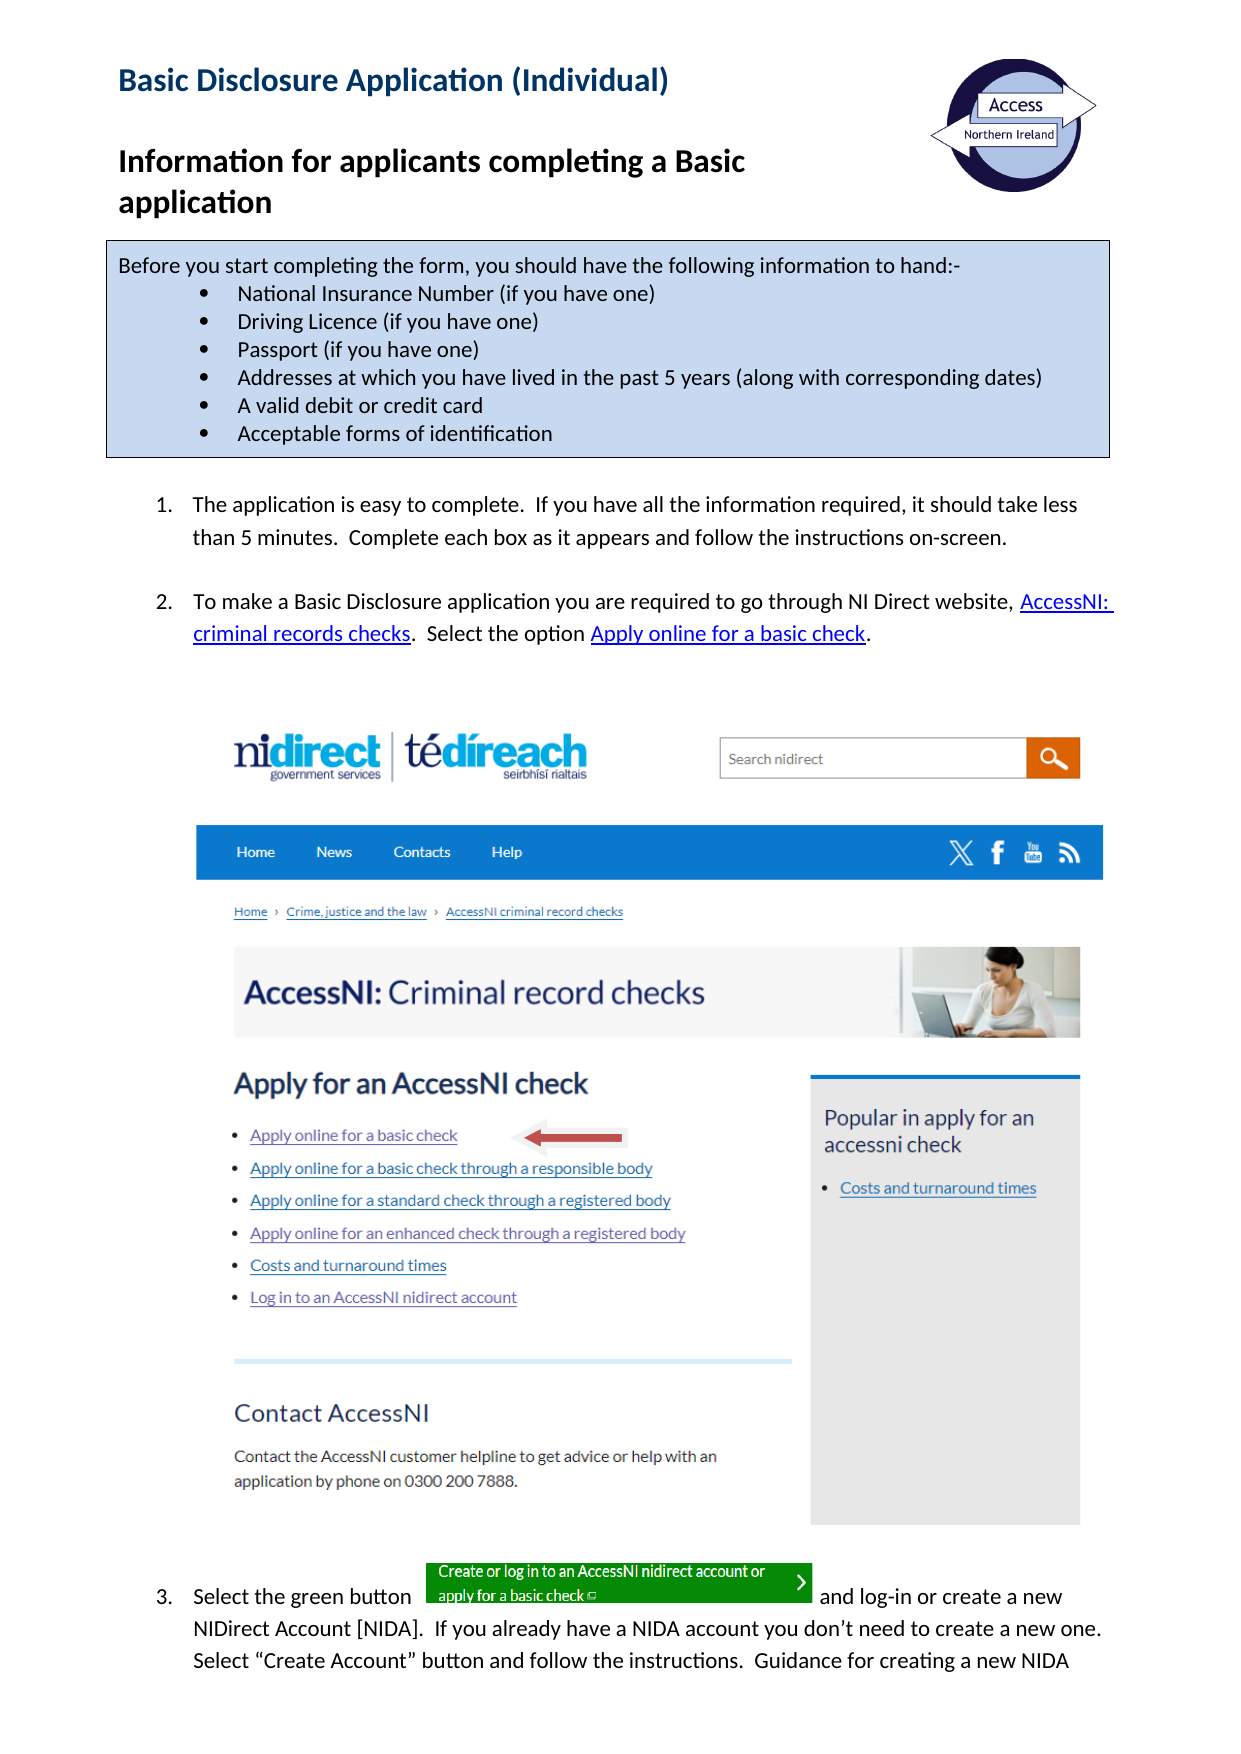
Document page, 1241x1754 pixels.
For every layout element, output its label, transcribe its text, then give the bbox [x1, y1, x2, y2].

picture [424, 1563, 813, 1603]
table_header Basic Disclosure Application (Individual) Information for applicants completing a Basic application [107, 59, 915, 222]
table_header Before you start completing the form, you should have the following information to hand:- National Insurance Number (if you have one) Driving Licence (if you have one) Passport (if you have one) Addresses at which you have lived in the past 5 years (along with corresponding dates) A valid debit or credit card Acceptable forms of identification [107, 241, 1109, 457]
table_header [915, 59, 1107, 222]
picture [196, 695, 1104, 1525]
list To make a Basic Disclosure application you are required to go through NI Direct website, AccessNI: criminal records checks. Select the option Apply online for a basic check. [156, 587, 1122, 647]
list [156, 1561, 1122, 1674]
list The application is easy to complete. If you have all the information required, it should take less than 5 minutes. Complete each box as it appears and follow the instructions on-screen. [155, 490, 1122, 551]
